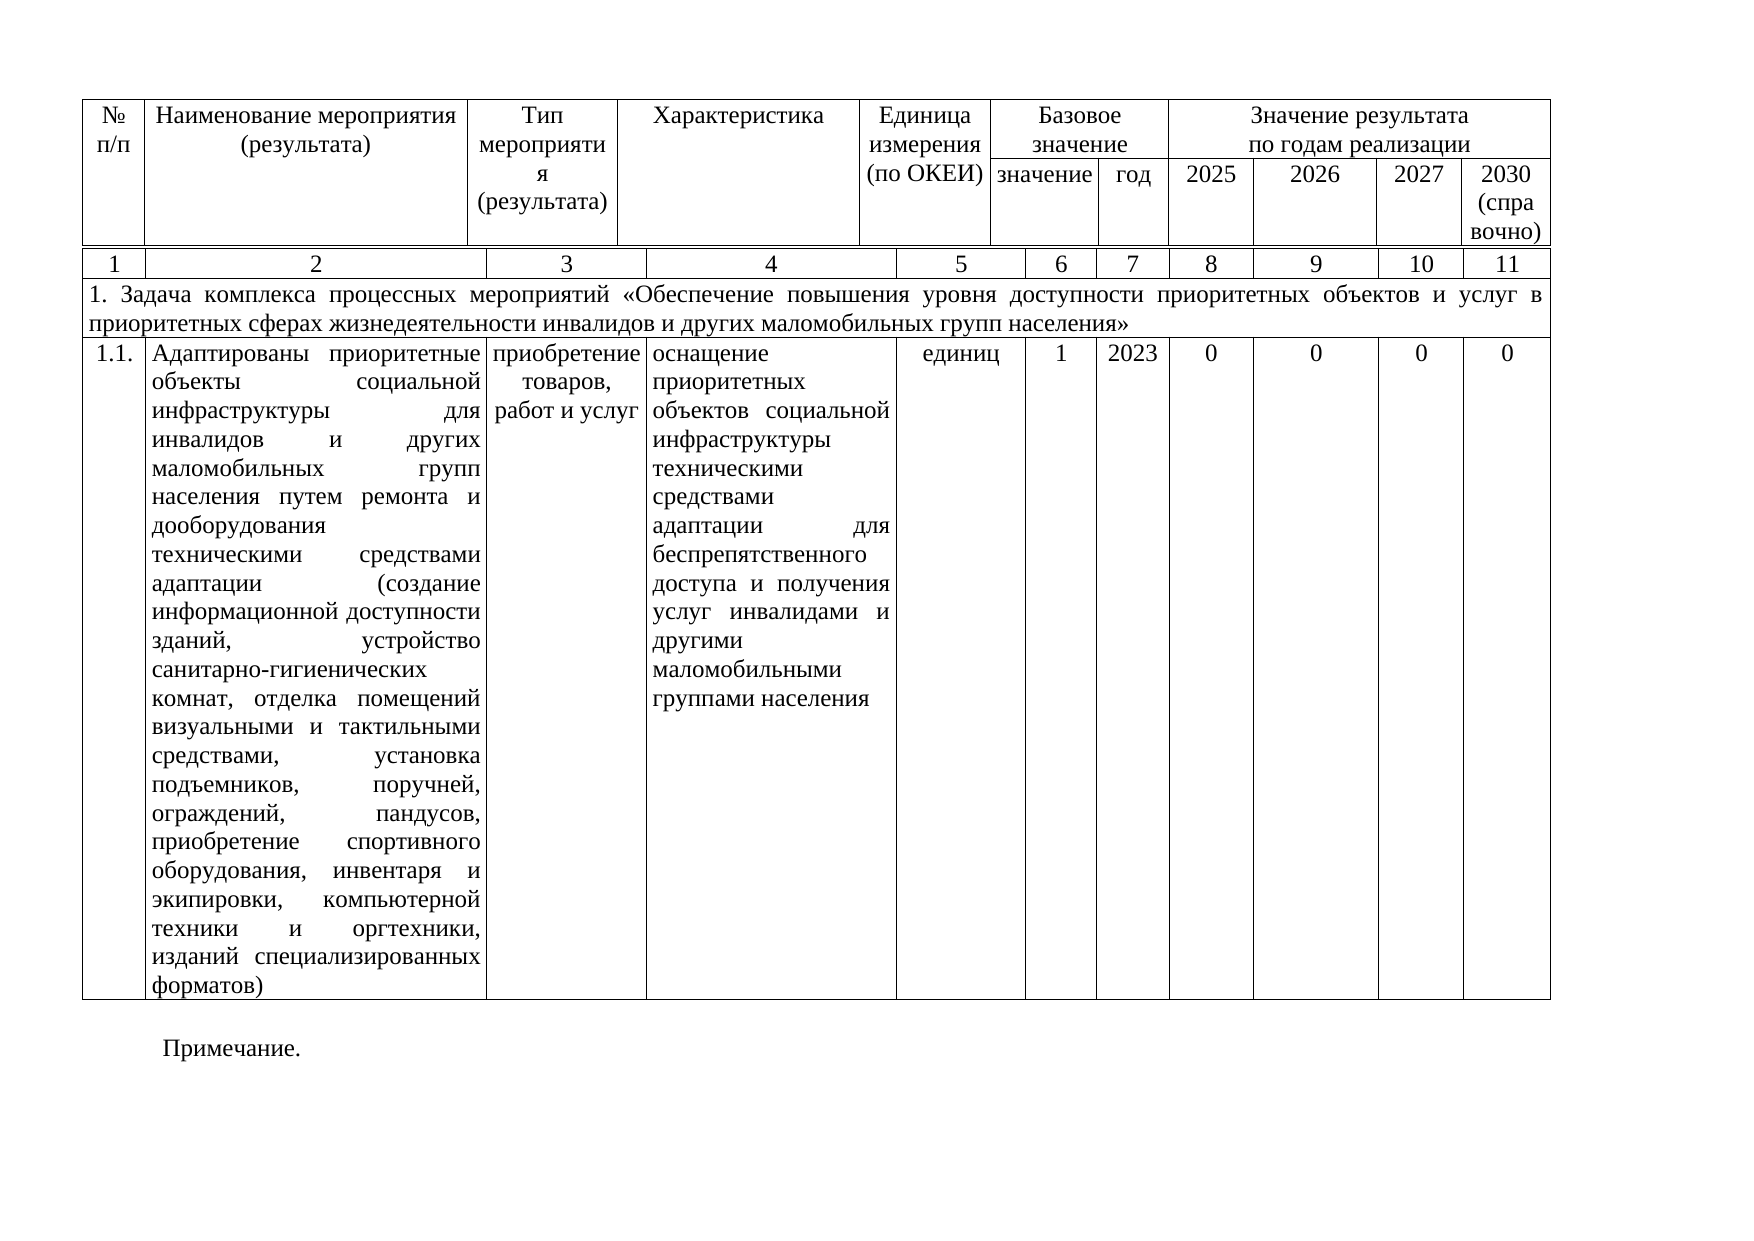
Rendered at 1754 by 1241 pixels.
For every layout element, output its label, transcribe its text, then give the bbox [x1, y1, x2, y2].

table_cell Адаптированы приоритетные объекты социальной инфраструктуры для инвалидов и других маломобильных групп населения путем ремонта и дооборудования техническими средствами адаптации (создание информационной доступности зданий, устройство санитарно-гигиенических комнат, отделка помещений визуальными и тактильными средствами, установка подъемников, поручней, ограждений, пандусов, приобретение спортивного оборудования, инвентаря и экипировки, компьютерной техники и оргтехники, изданий специализированных форматов) [146, 338, 486, 999]
table_cell 1. Задача комплекса процессных мероприятий «Обеспечение повышения уровня доступности приоритетных объектов и услуг в приоритетных сферах жизнедеятельности инвалидов и других маломобильных групп населения» [83, 279, 1550, 337]
table_header 7 [1097, 249, 1169, 278]
table_header Единица измерения (по ОКЕИ) [860, 100, 990, 245]
table_header 5 [897, 249, 1025, 278]
table_header 6 [1026, 249, 1096, 278]
table_header 1 [83, 249, 145, 278]
table_cell год [1099, 159, 1168, 245]
table_cell 2030 (спра вочно) [1462, 159, 1550, 245]
table_cell 2026 [1254, 159, 1376, 245]
table_header 2 [146, 249, 486, 278]
table_cell 0 [1464, 338, 1550, 999]
table_header № п/п [83, 100, 144, 245]
table_cell оснащение приоритетных объектов социальной инфраструктуры техническими средствами адаптации для беспрепятственного доступа и получения услуг инвалидами и другими маломобильными группами населения [647, 338, 896, 999]
table_header Значение результата по годам реализации [1169, 100, 1550, 158]
text Примечание. [89, 1033, 1710, 1062]
table_cell 0 [1379, 338, 1463, 999]
table_header 10 [1379, 249, 1463, 278]
table_cell приобретение товаров, работ и услуг [487, 338, 646, 999]
table_cell значение [991, 159, 1098, 245]
table_header 3 [487, 249, 646, 278]
table_header 11 [1464, 249, 1550, 278]
table_cell 0 [1170, 338, 1253, 999]
table_header 8 [1170, 249, 1253, 278]
table_header Базовое значение [991, 100, 1168, 158]
table_header Тип мероприятия (результата) [468, 100, 617, 245]
table_header Наименование мероприятия (результата) [145, 100, 467, 245]
table_cell 0 [1254, 338, 1378, 999]
table_cell 1.1. [83, 338, 145, 999]
table_cell 2025 [1169, 159, 1253, 245]
table_cell 1 [1026, 338, 1096, 999]
table_cell 2023 [1097, 338, 1169, 999]
table_header 4 [647, 249, 896, 278]
table_cell единиц [897, 338, 1025, 999]
table_header Характеристика [618, 100, 859, 245]
table_cell 2027 [1377, 159, 1461, 245]
table_header 9 [1254, 249, 1378, 278]
